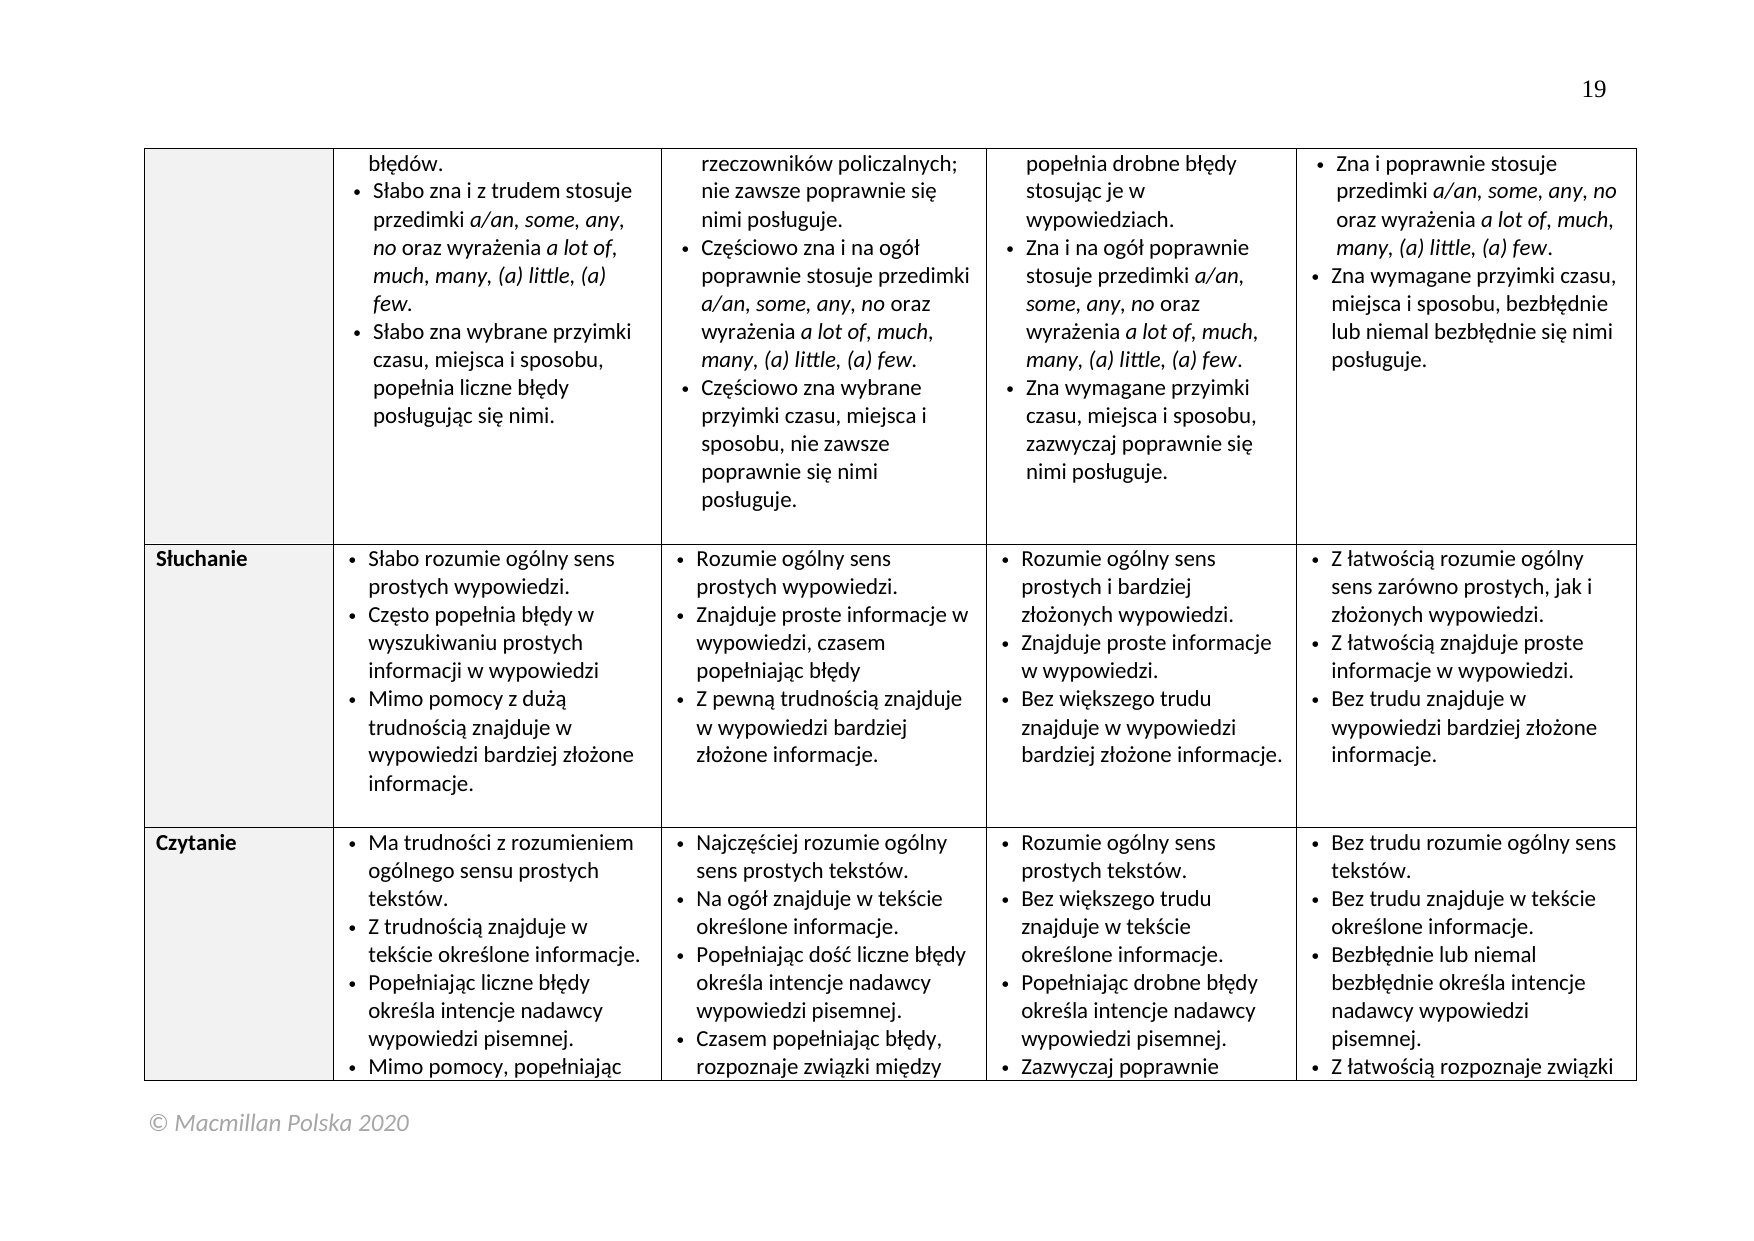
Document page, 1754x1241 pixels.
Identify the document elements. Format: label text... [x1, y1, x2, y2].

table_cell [1297, 828, 1636, 1080]
table_cell Rozumie ogólny sens prostych i bardziej złożonych wypowiedzi. Znajduje proste informacje w wypowiedzi. Bez większego trudu znajduje w wypowiedzi bardziej złożone informacje. [987, 545, 1296, 827]
table_cell Słuchanie [145, 545, 333, 827]
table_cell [334, 828, 661, 1080]
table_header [1297, 149, 1636, 543]
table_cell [662, 828, 986, 1080]
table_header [662, 149, 986, 543]
table_cell Czytanie [145, 828, 333, 1080]
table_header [987, 149, 1296, 543]
table_cell Z łatwością rozumie ogólny sens zarówno prostych, jak i złożonych wypowiedzi. Z łatwością znajduje proste informacje w wypowiedzi. Bez trudu znajduje w wypowiedzi bardziej złożone informacje. [1297, 545, 1636, 827]
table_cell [987, 828, 1296, 1080]
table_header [334, 149, 661, 543]
table_cell Słabo rozumie ogólny sens prostych wypowiedzi. Często popełnia błędy w wyszukiwaniu prostych informacji w wypowiedzi Mimo pomocy z dużą trudnością znajduje w wypowiedzi bardziej złożone informacje. [334, 545, 661, 827]
table_cell Rozumie ogólny sens prostych wypowiedzi. Znajduje proste informacje w wypowiedzi, czasem popełniając błędy Z pewną trudnością znajduje w wypowiedzi bardziej złożone informacje. [662, 545, 986, 827]
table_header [145, 149, 333, 543]
